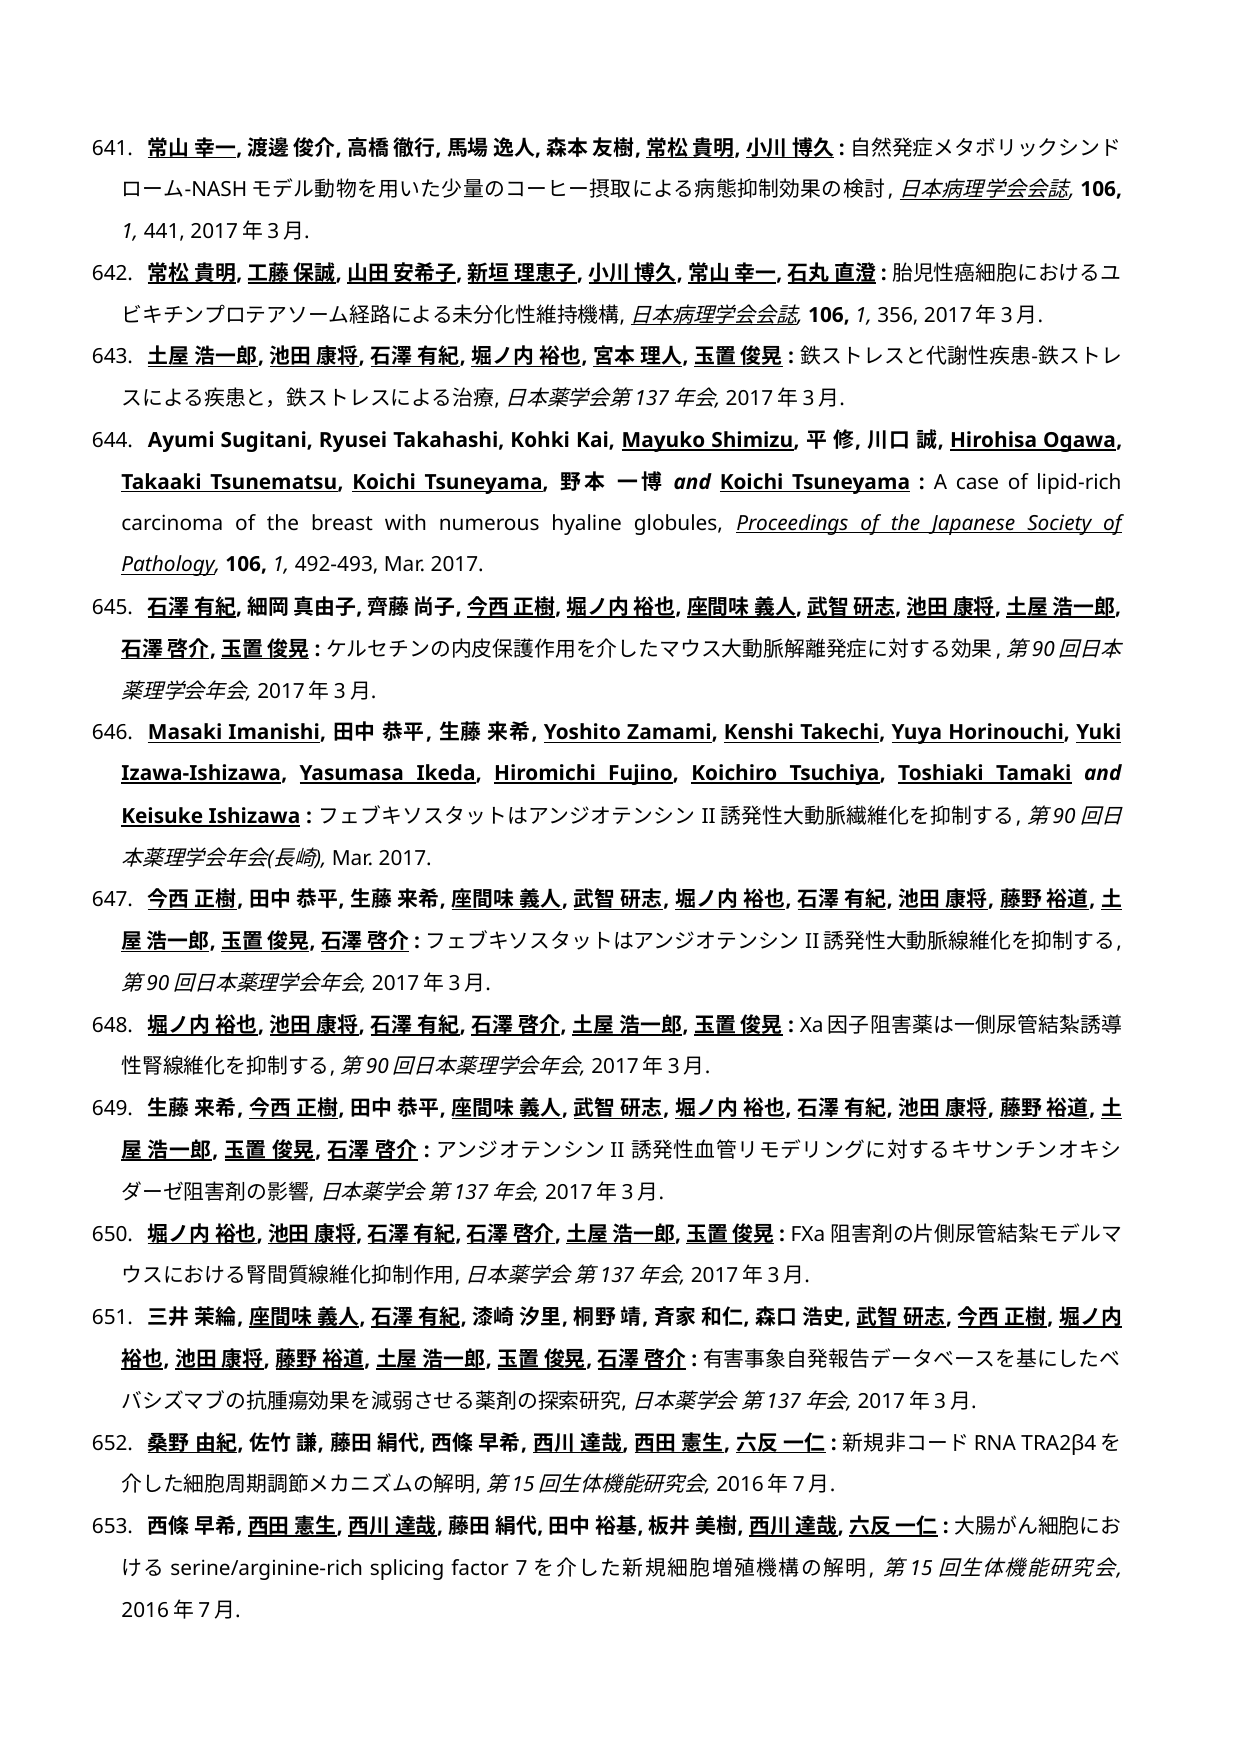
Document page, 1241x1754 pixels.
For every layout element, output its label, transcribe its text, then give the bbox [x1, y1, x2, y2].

list Masaki Imanishi, 田中 恭平, 生藤 来希, Yoshito Zamami, Kenshi Takechi, Yuya Horinouchi, Yuki Izawa-Ishizawa, Yasumasa Ikeda, Hiromichi Fujino, Koichiro Tsuchiya, Toshiaki Tamaki and Keisuke Ishizawa : フェブキソスタットはアンジオテンシンII誘発性大動脈繊維化を抑制する, 第90回日本薬理学会年会(長崎), Mar. 2017. [92, 710, 1122, 877]
list 三井 茉綸, 座間味 義人, 石澤 有紀, 漆崎 汐里, 桐野 靖, 斉家 和仁, 森口 浩史, 武智 研志, 今西 正樹, 堀ノ内 裕也, 池田 康将, 藤野 裕道, 土屋 浩一郎, 玉置 俊晃, 石澤 啓介 : 有害事象自発報告データベースを基にしたベバシズマブの抗腫瘍効果を減弱させる薬剤の探索研究, 日本薬学会 第137年会, 2017年3月. [92, 1295, 1122, 1420]
list 堀ノ内 裕也, 池田 康将, 石澤 有紀, 石澤 啓介, 土屋 浩一郎, 玉置 俊晃 : Xa因子阻害薬は一側尿管結紮誘導性腎線維化を抑制する, 第90回日本薬理学会年会, 2017年3月. [92, 1002, 1122, 1086]
list 石澤 有紀, 細岡 真由子, 齊藤 尚子, 今西 正樹, 堀ノ内 裕也, 座間味 義人, 武智 研志, 池田 康将, 土屋 浩一郎, 石澤 啓介, 玉置 俊晃 : ケルセチンの内皮保護作用を介したマウス大動脈解離発症に対する効果, 第90回日本薬理学会年会, 2017年3月. [92, 584, 1122, 710]
list 堀ノ内 裕也, 池田 康将, 石澤 有紀, 石澤 啓介, 土屋 浩一郎, 玉置 俊晃 : FXa 阻害剤の片側尿管結紮モデルマウスにおける腎間質線維化抑制作用, 日本薬学会 第137年会, 2017年3月. [92, 1211, 1122, 1295]
list 土屋 浩一郎, 池田 康将, 石澤 有紀, 堀ノ内 裕也, 宮本 理人, 玉置 俊晃 : 鉄ストレスと代謝性疾患-鉄ストレスによる疾患と，鉄ストレスによる治療, 日本薬学会第137年会, 2017年3月. [92, 334, 1122, 417]
list 生藤 来希, 今西 正樹, 田中 恭平, 座間味 義人, 武智 研志, 堀ノ内 裕也, 石澤 有紀, 池田 康将, 藤野 裕道, 土屋 浩一郎, 玉置 俊晃, 石澤 啓介 : アンジオテンシンII 誘発性血管リモデリングに対するキサンチンオキシダーゼ阻害剤の影響, 日本薬学会 第137年会, 2017年3月. [92, 1086, 1122, 1211]
list 桑野 由紀, 佐竹 謙, 藤田 絹代, 西條 早希, 西川 達哉, 西田 憲生, 六反 一仁 : 新規非コードRNA TRA2β4を介した細胞周期調節メカニズムの解明, 第15回生体機能研究会, 2016年7月. [92, 1420, 1122, 1503]
list Ayumi Sugitani, Ryusei Takahashi, Kohki Kai, Mayuko Shimizu, 平 修, 川口 誠, Hirohisa Ogawa, Takaaki Tsunematsu, Koichi Tsuneyama, 野本 一博 and Koichi Tsuneyama : A case of lipid-rich carcinoma of the breast with numerous hyaline globules, Proceedings of the Japanese Society of Pathology, 106, 1, 492-493, Mar. 2017. [92, 417, 1122, 584]
list 今西 正樹, 田中 恭平, 生藤 来希, 座間味 義人, 武智 研志, 堀ノ内 裕也, 石澤 有紀, 池田 康将, 藤野 裕道, 土屋 浩一郎, 玉置 俊晃, 石澤 啓介 : フェブキソスタットはアンジオテンシンII誘発性大動脈線維化を抑制する, 第90回日本薬理学会年会, 2017年3月. [92, 877, 1122, 1002]
list 常松 貴明, 工藤 保誠, 山田 安希子, 新垣 理恵子, 小川 博久, 常山 幸一, 石丸 直澄 : 胎児性癌細胞におけるユビキチンプロテアソーム経路による未分化性維持機構, 日本病理学会会誌, 106, 1, 356, 2017年3月. [92, 250, 1122, 334]
list 常山 幸一, 渡邊 俊介, 高橋 徹行, 馬場 逸人, 森本 友樹, 常松 貴明, 小川 博久 : 自然発症メタボリックシンドローム-NASHモデル動物を用いた少量のコーヒー摂取による病態抑制効果の検討, 日本病理学会会誌, 106, 1, 441, 2017年3月. [92, 125, 1122, 250]
list 西條 早希, 西田 憲生, 西川 達哉, 藤田 絹代, 田中 裕基, 板井 美樹, 西川 達哉, 六反 一仁 : 大腸がん細胞におけるserine/arginine-rich splicing factor 7を介した新規細胞増殖機構の解明, 第15回生体機能研究会, 2016年7月. [92, 1503, 1122, 1629]
